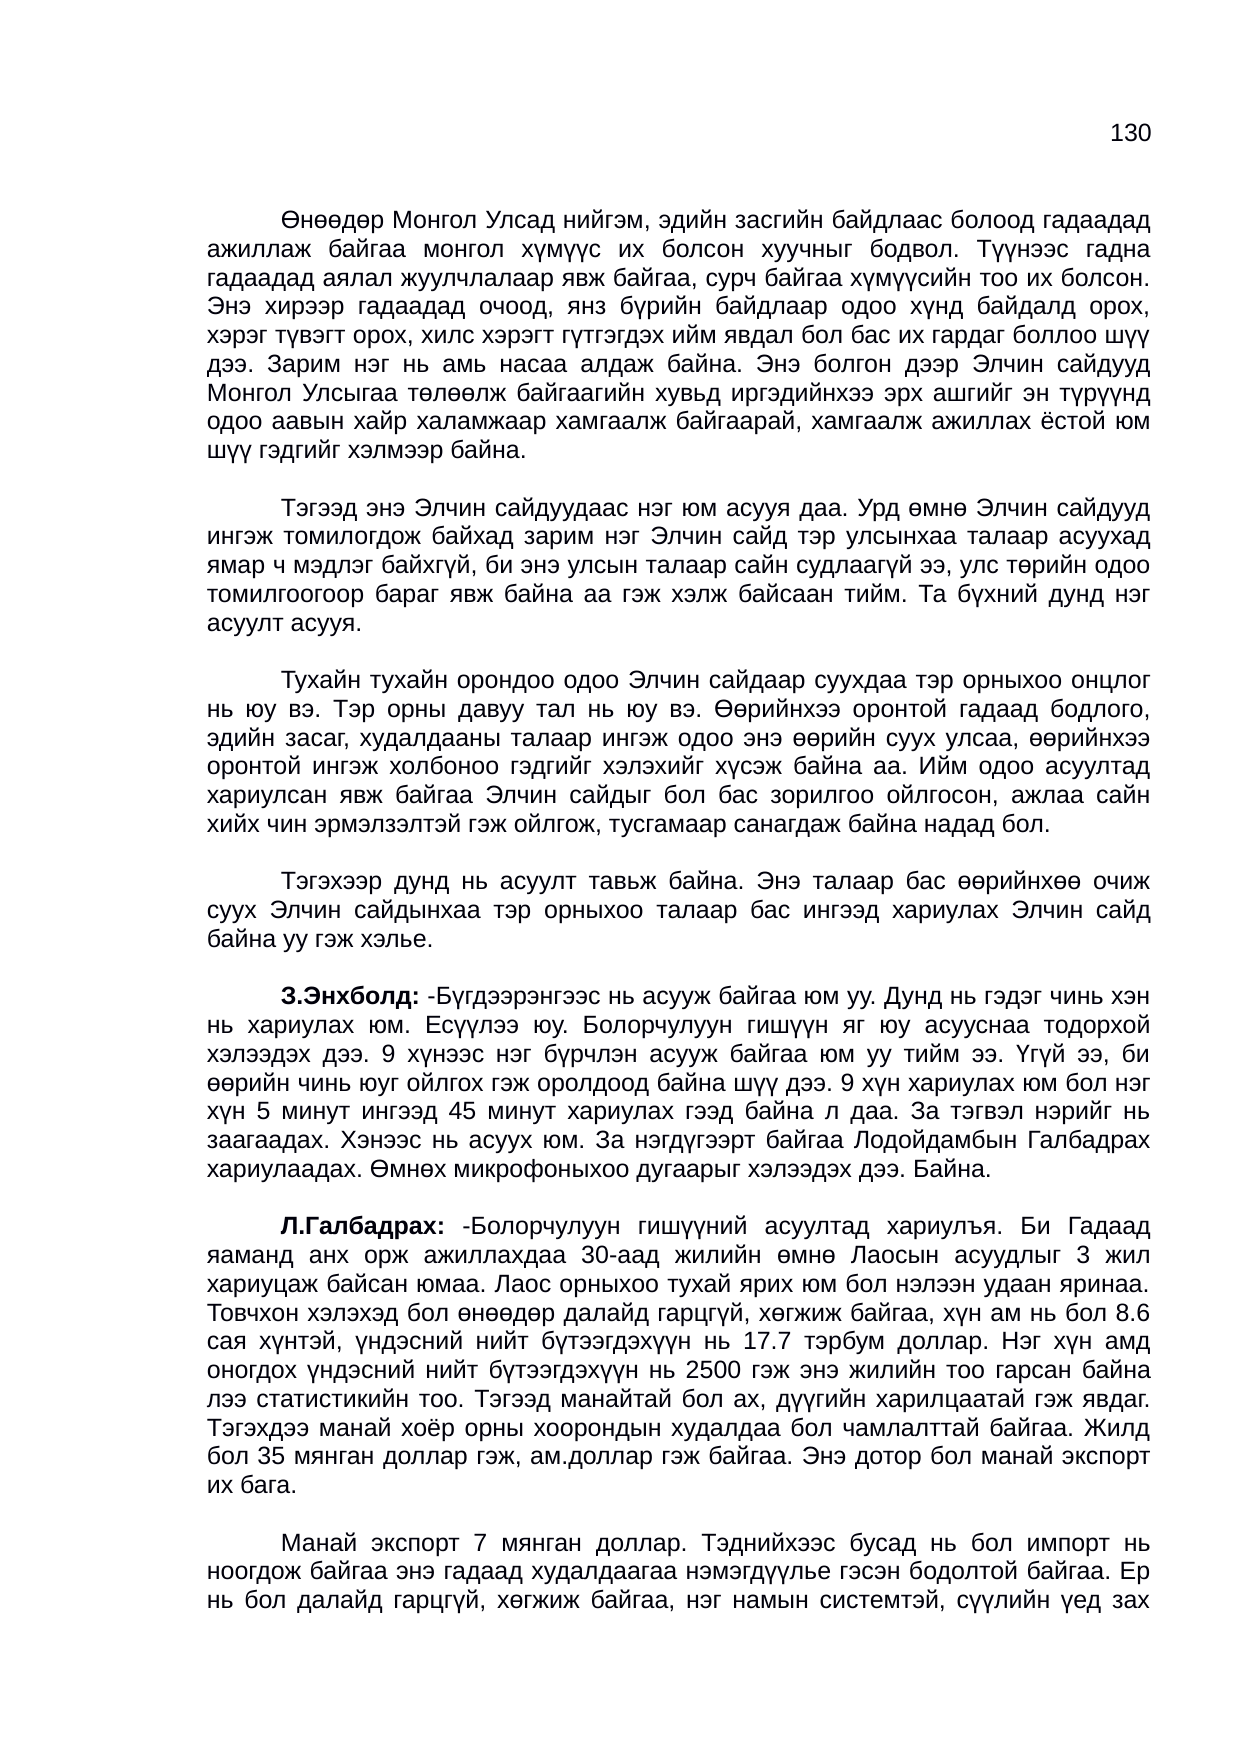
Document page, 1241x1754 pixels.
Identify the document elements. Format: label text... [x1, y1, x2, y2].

text Тэгээд энэ Элчин сайдуудаас нэг юм асууя даа. Урд өмнө Элчин сайдууд ингэж томилогдож байхад зарим нэг Элчин сайд тэр улсынхаа талаар асуухад ямар ч мэдлэг байхгүй, би энэ улсын талаар сайн судлаагүй ээ, улс төрийн одоо томилгоогоор бараг явж байна аа гэж хэлж байсаан тийм. Та бүхний дунд нэг асуулт асууя. [207, 493, 1152, 636]
text Тухайн тухайн орондоо одоо Элчин сайдаар суухдаа тэр орныхоо онцлог нь юу вэ. Тэр орны давуу тал нь юу вэ. Өөрийнхээ оронтой гадаад бодлого, эдийн засаг, худалдааны талаар ингэж одоо энэ өөрийн суух улсаа, өөрийнхээ оронтой ингэж холбоноо гэдгийг хэлэхийг хүсэж байна аа. Ийм одоо асуултад хариулсан явж байгаа Элчин сайдыг бол бас зорилгоо ойлгосон, ажлаа сайн хийх чин эрмэлзэлтэй гэж ойлгож, тусгамаар санагдаж байна надад бол. [207, 665, 1152, 838]
text Л.Галбадрах: -Болорчулуун гишүүний асуултад хариулъя. Би Гадаад яаманд анх орж ажиллахдаа 30-аад жилийн өмнө Лаосын асуудлыг 3 жил хариуцаж байсан юмаа. Лаос орныхоо тухай ярих юм бол нэлээн удаан яринаа. Товчхон хэлэхэд бол өнөөдөр далайд гарцгүй, хөгжиж байгаа, хүн ам нь бол 8.6 сая хүнтэй, үндэсний нийт бүтээгдэхүүн нь 17.7 тэрбум доллар. Нэг хүн амд оногдох үндэсний нийт бүтээгдэхүүн нь 2500 гэж энэ жилийн тоо гарсан байна лээ статистикийн тоо. Тэгээд манайтай бол ах, дүүгийн харилцаатай гэж явдаг. Тэгэхдээ манай хоёр орны хоорондын худалдаа бол чамлалттай байгаа. Жилд бол 35 мянган доллар гэж, ам.доллар гэж байгаа. Энэ дотор бол манай экспорт их бага. [207, 1211, 1152, 1499]
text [207, 1528, 1152, 1614]
text Өнөөдөр Монгол Улсад нийгэм, эдийн засгийн байдлаас болоод гадаадад ажиллаж байгаа монгол хүмүүс их болсон хуучныг бодвол. Түүнээс гадна гадаадад аялал жуулчлалаар явж байгаа, сурч байгаа хүмүүсийн тоо их болсон. Энэ хирээр гадаадад очоод, янз бүрийн байдлаар одоо хүнд байдалд орох, хэрэг түвэгт орох, хилс хэрэгт гүтгэгдэх ийм явдал бол бас их гардаг боллоо шүү дээ. Зарим нэг нь амь насаа алдаж байна. Энэ болгон дээр Элчин сайдууд Монгол Улсыгаа төлөөлж байгаагийн хувьд иргэдийнхээ эрх ашгийг эн түрүүнд одоо аавын хайр халамжаар хамгаалж байгаарай, хамгаалж ажиллах ёстой юм шүү гэдгийг хэлмээр байна. [207, 205, 1152, 464]
text З.Энхболд: -Бүгдээрэнгээс нь асууж байгаа юм уу. Дунд нь гэдэг чинь хэн нь хариулах юм. Есүүлээ юу. Болорчулуун гишүүн яг юу асууснаа тодорхой хэлээдэх дээ. 9 хүнээс нэг бүрчлэн асууж байгаа юм уу тийм ээ. Үгүй ээ, би өөрийн чинь юуг ойлгох гэж оролдоод байна шүү дээ. 9 хүн хариулах юм бол нэг хүн 5 минут ингээд 45 минут хариулах гээд байна л даа. За тэгвэл нэрийг нь заагаадах. Хэнээс нь асуух юм. За нэгдүгээрт байгаа Лодойдамбын Галбадрах хариулаадах. Өмнөх микрофоныхоо дугаарыг хэлээдэх дээ. Байна. [207, 981, 1152, 1183]
text Тэгэхээр дунд нь асуулт тавьж байна. Энэ талаар бас өөрийнхөө очиж суух Элчин сайдынхаа тэр орныхоо талаар бас ингээд хариулах Элчин сайд байна уу гэж хэлье. [207, 866, 1152, 953]
